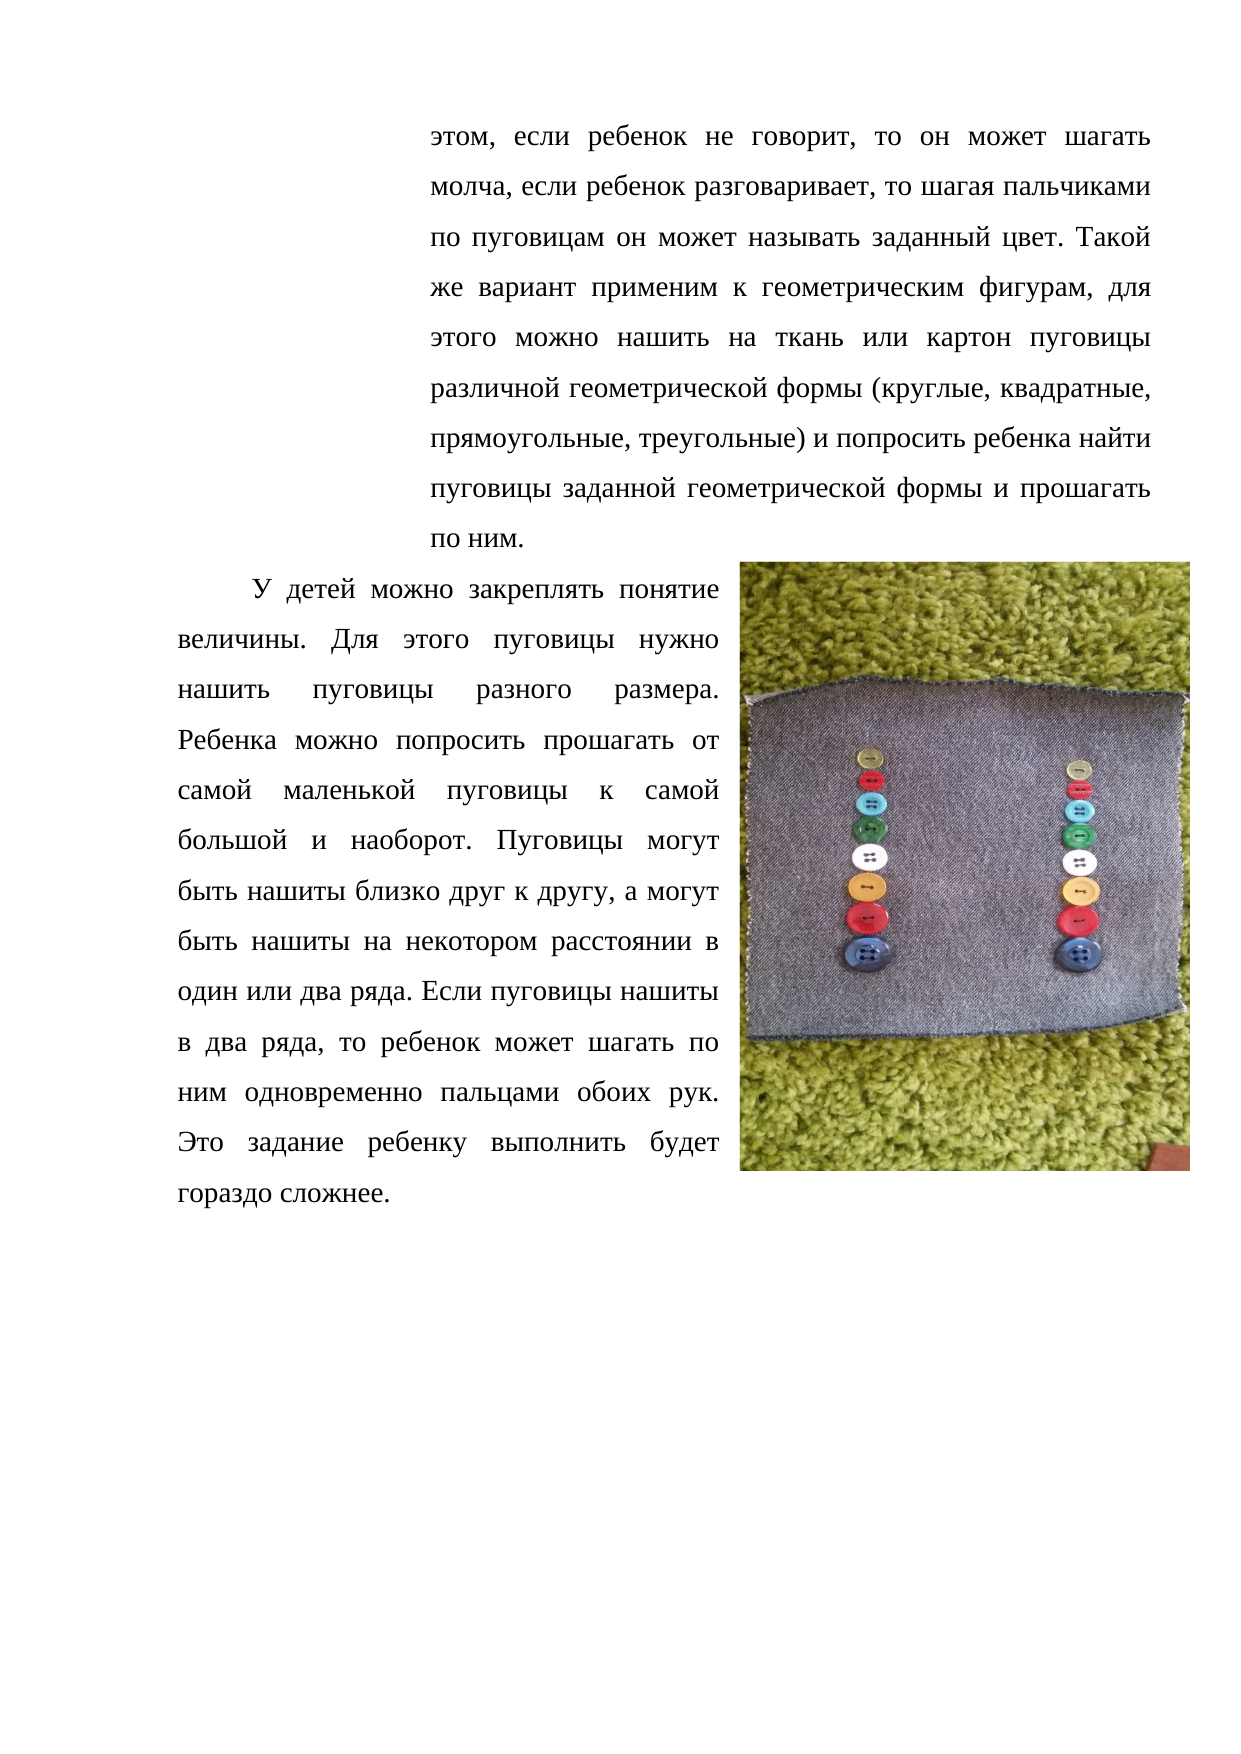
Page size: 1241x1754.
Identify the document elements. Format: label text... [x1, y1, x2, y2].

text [177, 118, 1152, 554]
picture [740, 562, 1190, 1171]
